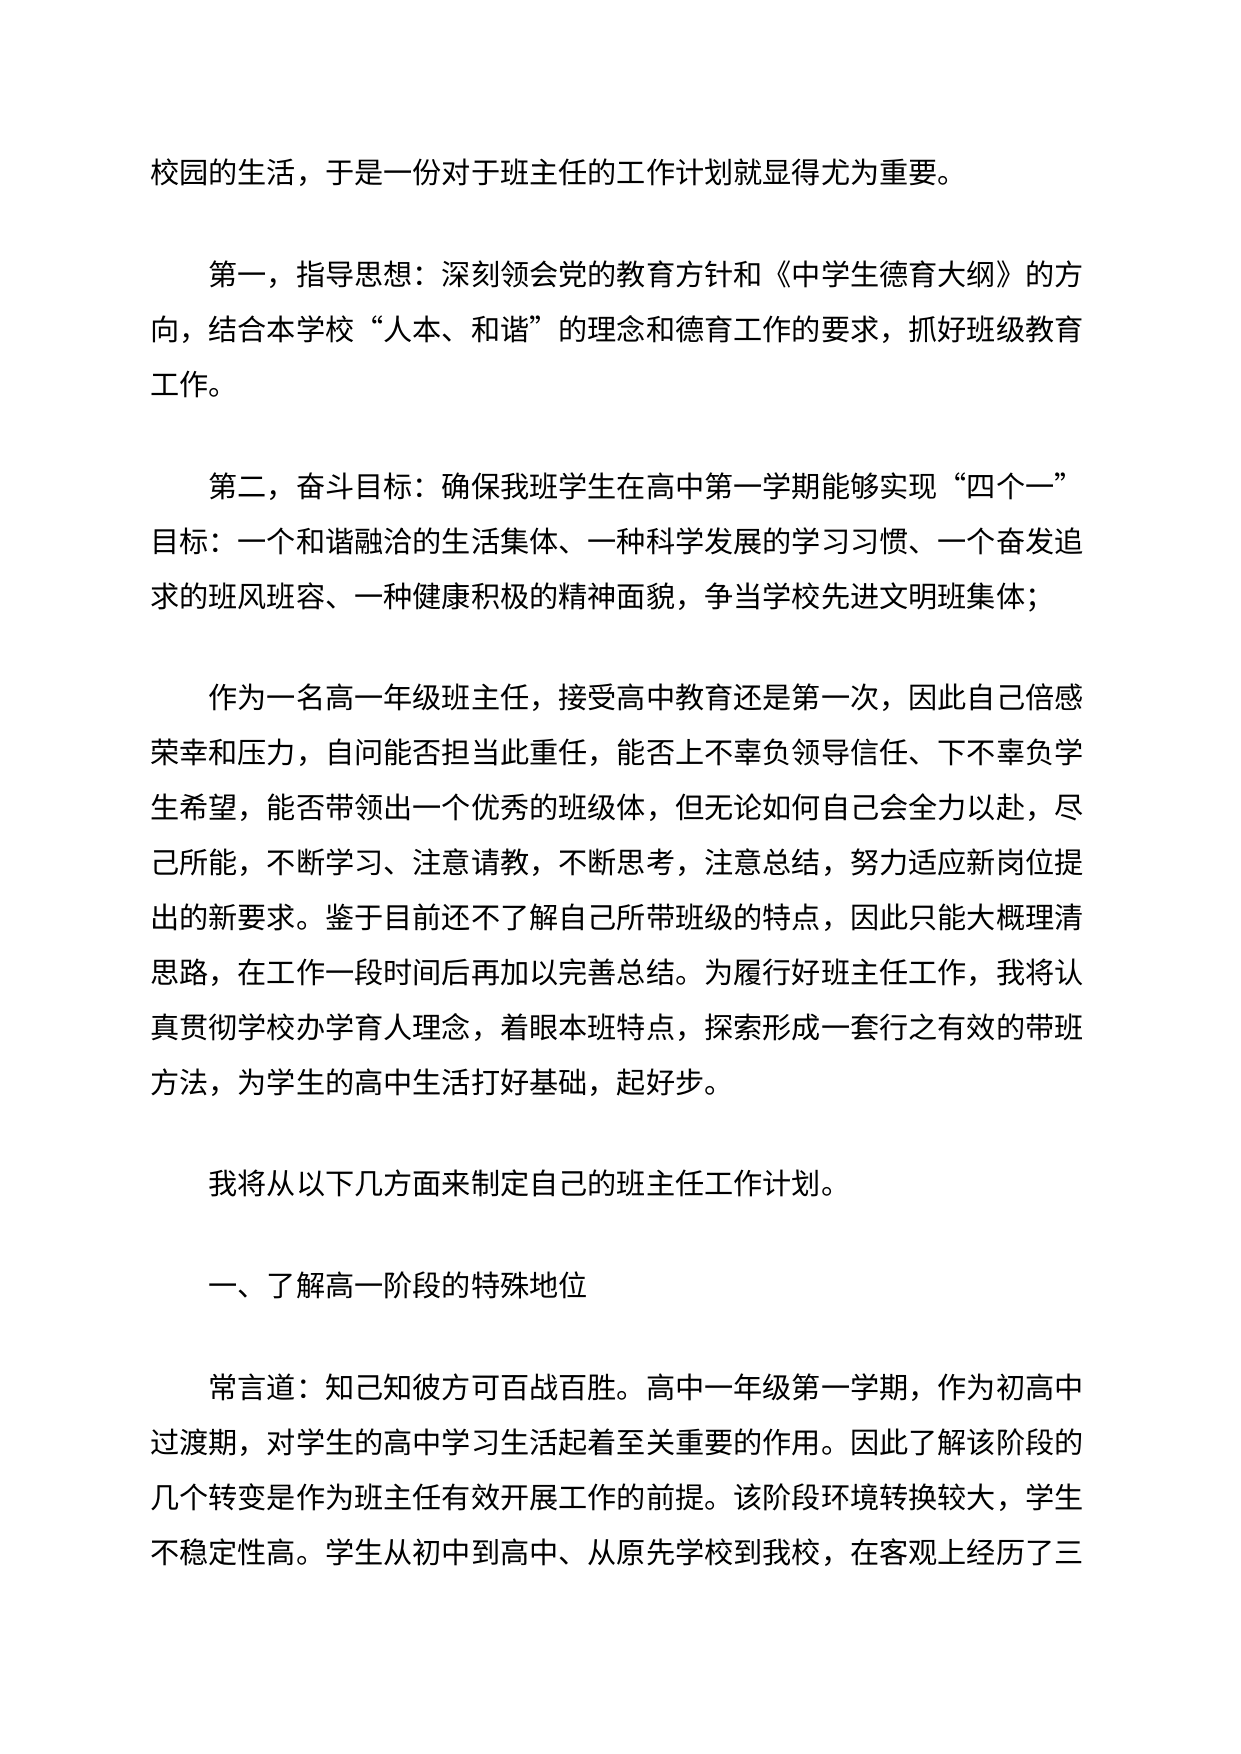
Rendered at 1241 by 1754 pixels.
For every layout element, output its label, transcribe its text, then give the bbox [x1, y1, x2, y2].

text 第二，奋斗目标：确保我班学生在高中第一学期能够实现“四个一”目标：一个和谐融洽的生活集体、一种科学发展的学习习惯、一个奋发追求的班风班容、一种健康积极的精神面貌，争当学校先进文明班集体； [150, 463, 1090, 615]
text 作为一名高一年级班主任，接受高中教育还是第一次，因此自己倍感荣幸和压力，自问能否担当此重任，能否上不辜负领导信任、下不辜负学生希望，能否带领出一个优秀的班级体，但无论如何自己会全力以赴，尽己所能，不断学习、注意请教，不断思考，注意总结，努力适应新岗位提出的新要求。鉴于目前还不了解自己所带班级的特点，因此只能大概理清思路，在工作一段时间后再加以完善总结。为履行好班主任工作，我将认真贯彻学校办学育人理念，着眼本班特点，探索形成一套行之有效的带班方法，为学生的高中生活打好基础，起好步。 [150, 675, 1090, 1101]
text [150, 150, 1090, 192]
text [150, 1364, 1090, 1571]
text 一、了解高一阶段的特殊地位 [150, 1263, 1090, 1305]
text 第一，指导思想：深刻领会党的教育方针和《中学生德育大纲》的方向，结合本学校“人本、和谐”的理念和德育工作的要求，抓好班级教育工作。 [150, 252, 1090, 404]
text 我将从以下几方面来制定自己的班主任工作计划。 [150, 1161, 1090, 1203]
